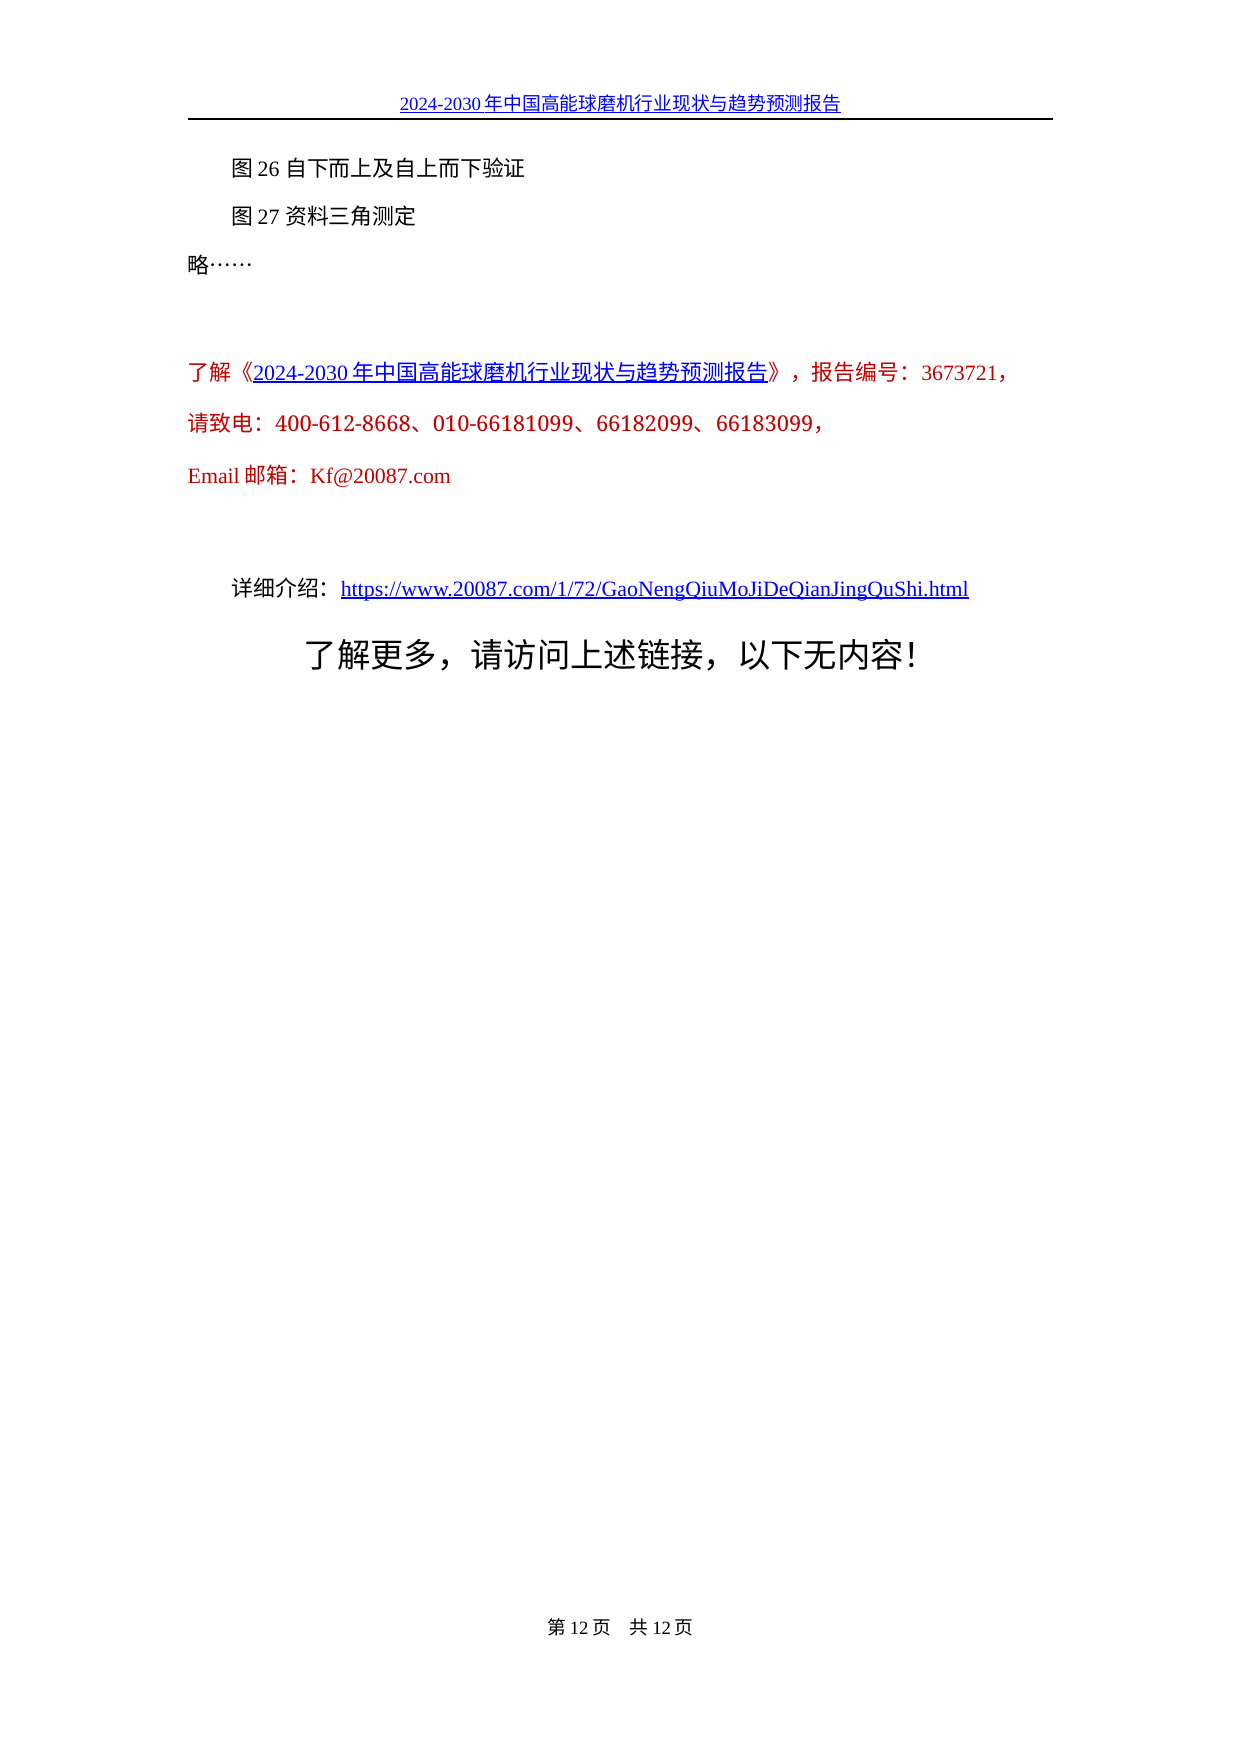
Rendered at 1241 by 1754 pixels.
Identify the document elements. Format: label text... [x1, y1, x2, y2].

text 了解《2024-2030年中国高能球磨机行业现状与趋势预测报告》，报告编号：3673721， [187, 354, 1053, 387]
text 请致电：400-612-8668、010-66181099、66182099、66183099， [187, 406, 1053, 438]
text 详细介绍：https://www.20087.com/1/72/GaoNengQiuMoJiDeQianJingQuShi.html [187, 570, 1053, 603]
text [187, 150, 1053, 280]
title 了解更多，请访问上述链接，以下无内容！ [187, 620, 1053, 685]
text Email邮箱：Kf@20087.com [187, 457, 1053, 490]
